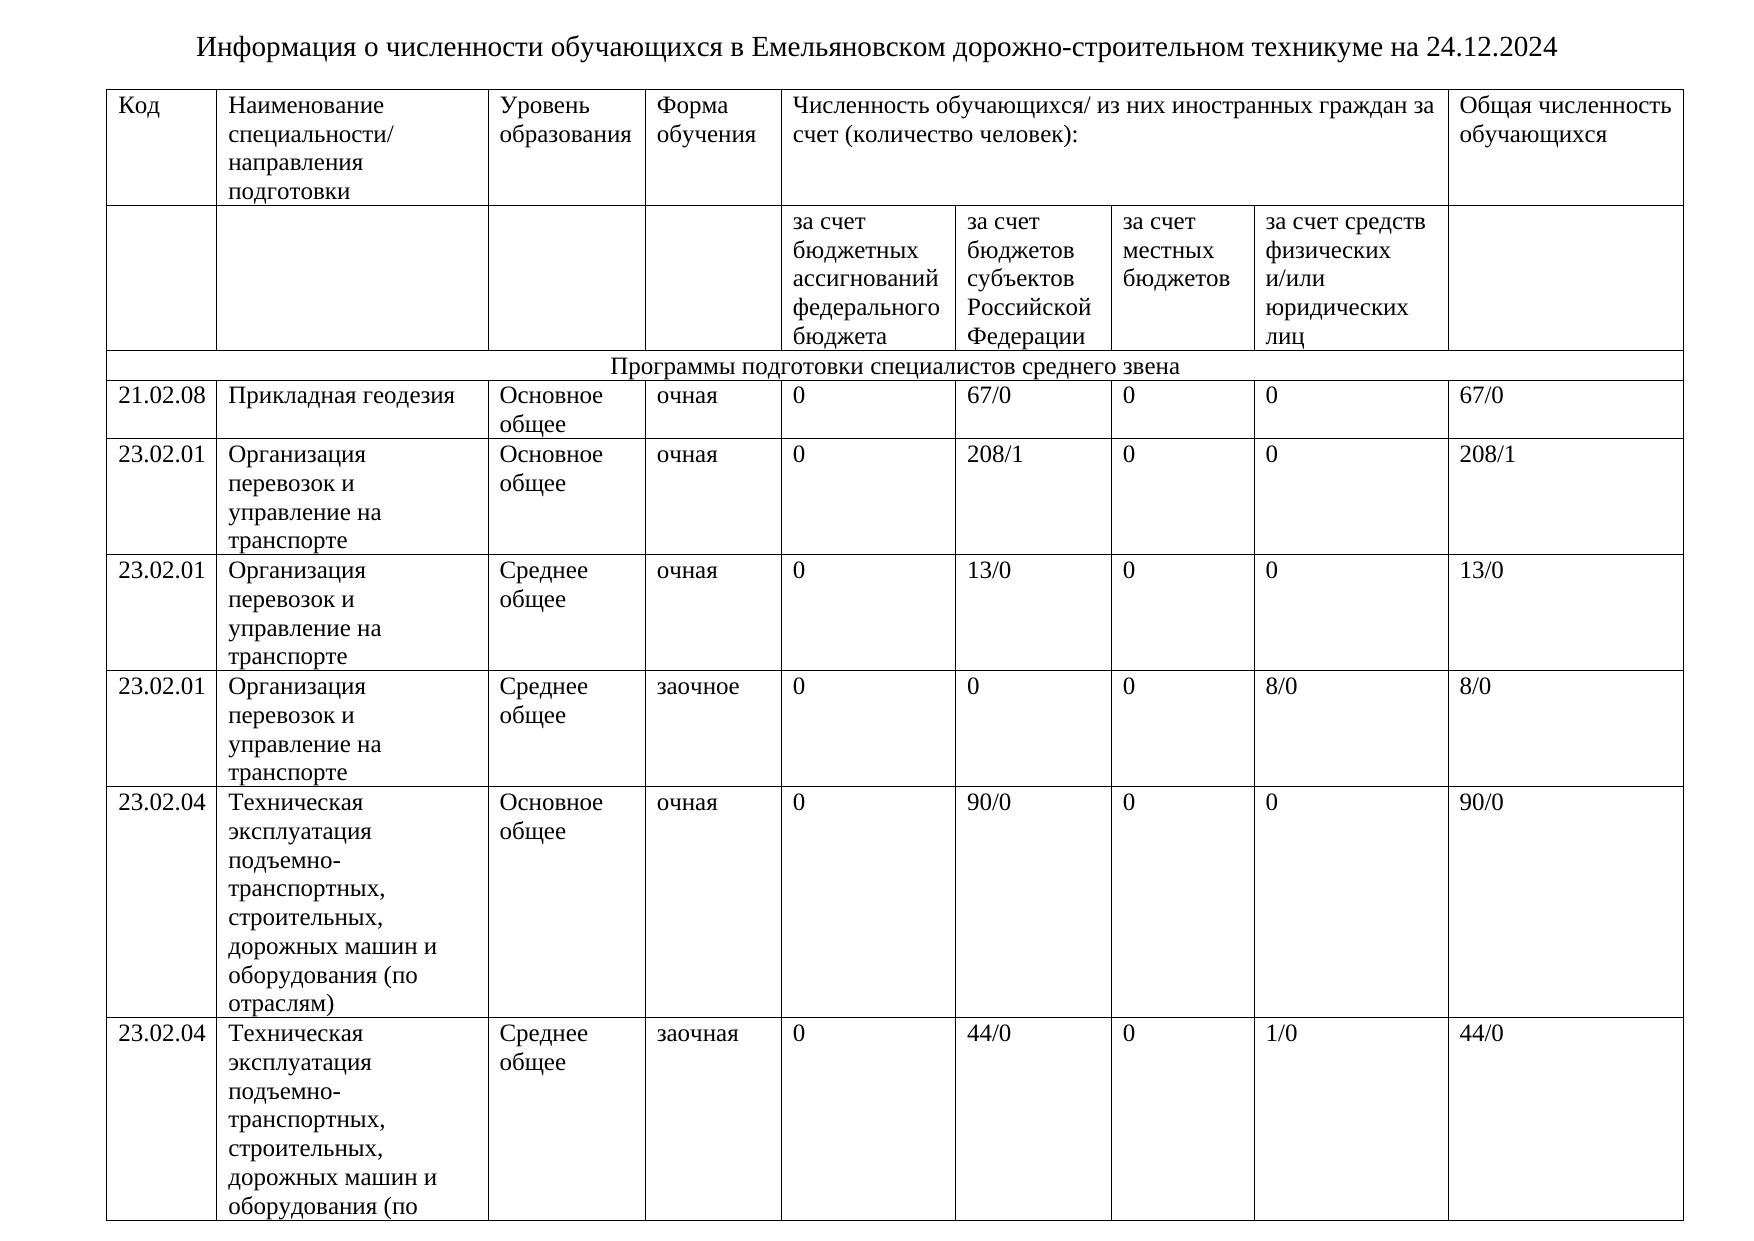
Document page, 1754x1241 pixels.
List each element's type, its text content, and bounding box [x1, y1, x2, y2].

table_cell 13/0 [956, 555, 1111, 670]
table_cell 0 [1112, 555, 1254, 670]
table_cell 8/0 [1449, 671, 1683, 786]
table_cell за счет средств физических и/или юридических лиц [1255, 206, 1448, 350]
table_cell очная [646, 439, 781, 554]
table_cell Программы подготовки специалистов среднего звена [107, 351, 1683, 379]
table_cell 23.02.01 [107, 555, 216, 670]
table_cell Основное общее [489, 381, 645, 438]
table_cell 0 [1112, 787, 1254, 1017]
table_cell 67/0 [956, 381, 1111, 438]
table_header Код [107, 90, 216, 205]
table_header Уровень образования [489, 90, 645, 205]
table_cell за счет бюджетных ассигнований федерального бюджета [782, 206, 955, 350]
table_cell [489, 206, 645, 350]
table_cell 1/0 [1255, 1018, 1448, 1219]
table_cell Прикладная геодезия [217, 381, 488, 438]
table_cell 0 [782, 1018, 955, 1219]
table_header Общая численность обучающихся [1449, 90, 1683, 205]
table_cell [217, 787, 488, 1017]
table_cell 208/1 [1449, 439, 1683, 554]
table_cell 0 [1255, 439, 1448, 554]
table_cell 208/1 [956, 439, 1111, 554]
table_cell за счет бюджетов субъектов Российской Федерации [956, 206, 1111, 350]
table_cell 90/0 [956, 787, 1111, 1017]
table_cell 0 [1255, 555, 1448, 670]
table_cell 90/0 [1449, 787, 1683, 1017]
table_cell Организация перевозок и управление на транспорте [217, 671, 488, 786]
table_cell 0 [1112, 671, 1254, 786]
table_cell 0 [1112, 1018, 1254, 1219]
table_cell 23.02.04 [107, 787, 216, 1017]
table_cell 8/0 [1255, 671, 1448, 786]
table_cell 23.02.01 [107, 671, 216, 786]
table_header Форма обучения [646, 90, 781, 205]
table_cell [1449, 206, 1683, 350]
table_cell заочная [646, 1018, 781, 1219]
table_cell Основное общее [489, 787, 645, 1017]
table_cell 44/0 [1449, 1018, 1683, 1219]
table_cell Среднее общее [489, 1018, 645, 1219]
table_cell 0 [1112, 439, 1254, 554]
table_cell очная [646, 381, 781, 438]
table_cell 0 [1255, 381, 1448, 438]
table_cell 0 [782, 439, 955, 554]
table_cell 13/0 [1449, 555, 1683, 670]
table_cell 67/0 [1449, 381, 1683, 438]
table_cell Основное общее [489, 439, 645, 554]
table_cell очная [646, 555, 781, 670]
table_cell 0 [782, 555, 955, 670]
table_header Наименование специальности/ направления подготовки [217, 90, 488, 205]
table_cell заочное [646, 671, 781, 786]
table_cell 21.02.08 [107, 381, 216, 438]
table_cell 0 [1112, 381, 1254, 438]
table_cell [217, 206, 488, 350]
table_cell Организация перевозок и управление на транспорте [217, 555, 488, 670]
table_cell очная [646, 787, 781, 1017]
table_header Численность обучающихся/ из них иностранных граждан за счет (количество человек): [782, 90, 1448, 205]
table_cell 23.02.04 [107, 1018, 216, 1219]
table_cell 44/0 [956, 1018, 1111, 1219]
table_cell 0 [956, 671, 1111, 786]
table_cell Среднее общее [489, 671, 645, 786]
table_cell 0 [782, 787, 955, 1017]
table_cell 0 [1255, 787, 1448, 1017]
table_cell 0 [782, 381, 955, 438]
table_cell за счет местных бюджетов [1112, 206, 1254, 350]
table_cell Среднее общее [489, 555, 645, 670]
table_cell 0 [782, 671, 955, 786]
table_cell [107, 206, 216, 350]
table_cell Организация перевозок и управление на транспорте [217, 439, 488, 554]
table_cell 23.02.01 [107, 439, 216, 554]
table_cell [646, 206, 781, 350]
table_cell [217, 1018, 488, 1219]
text Информация о численности обучающихся в Емельяновском дорожно-строительном техникуме на 24.12.2024 [118, 29, 1636, 63]
